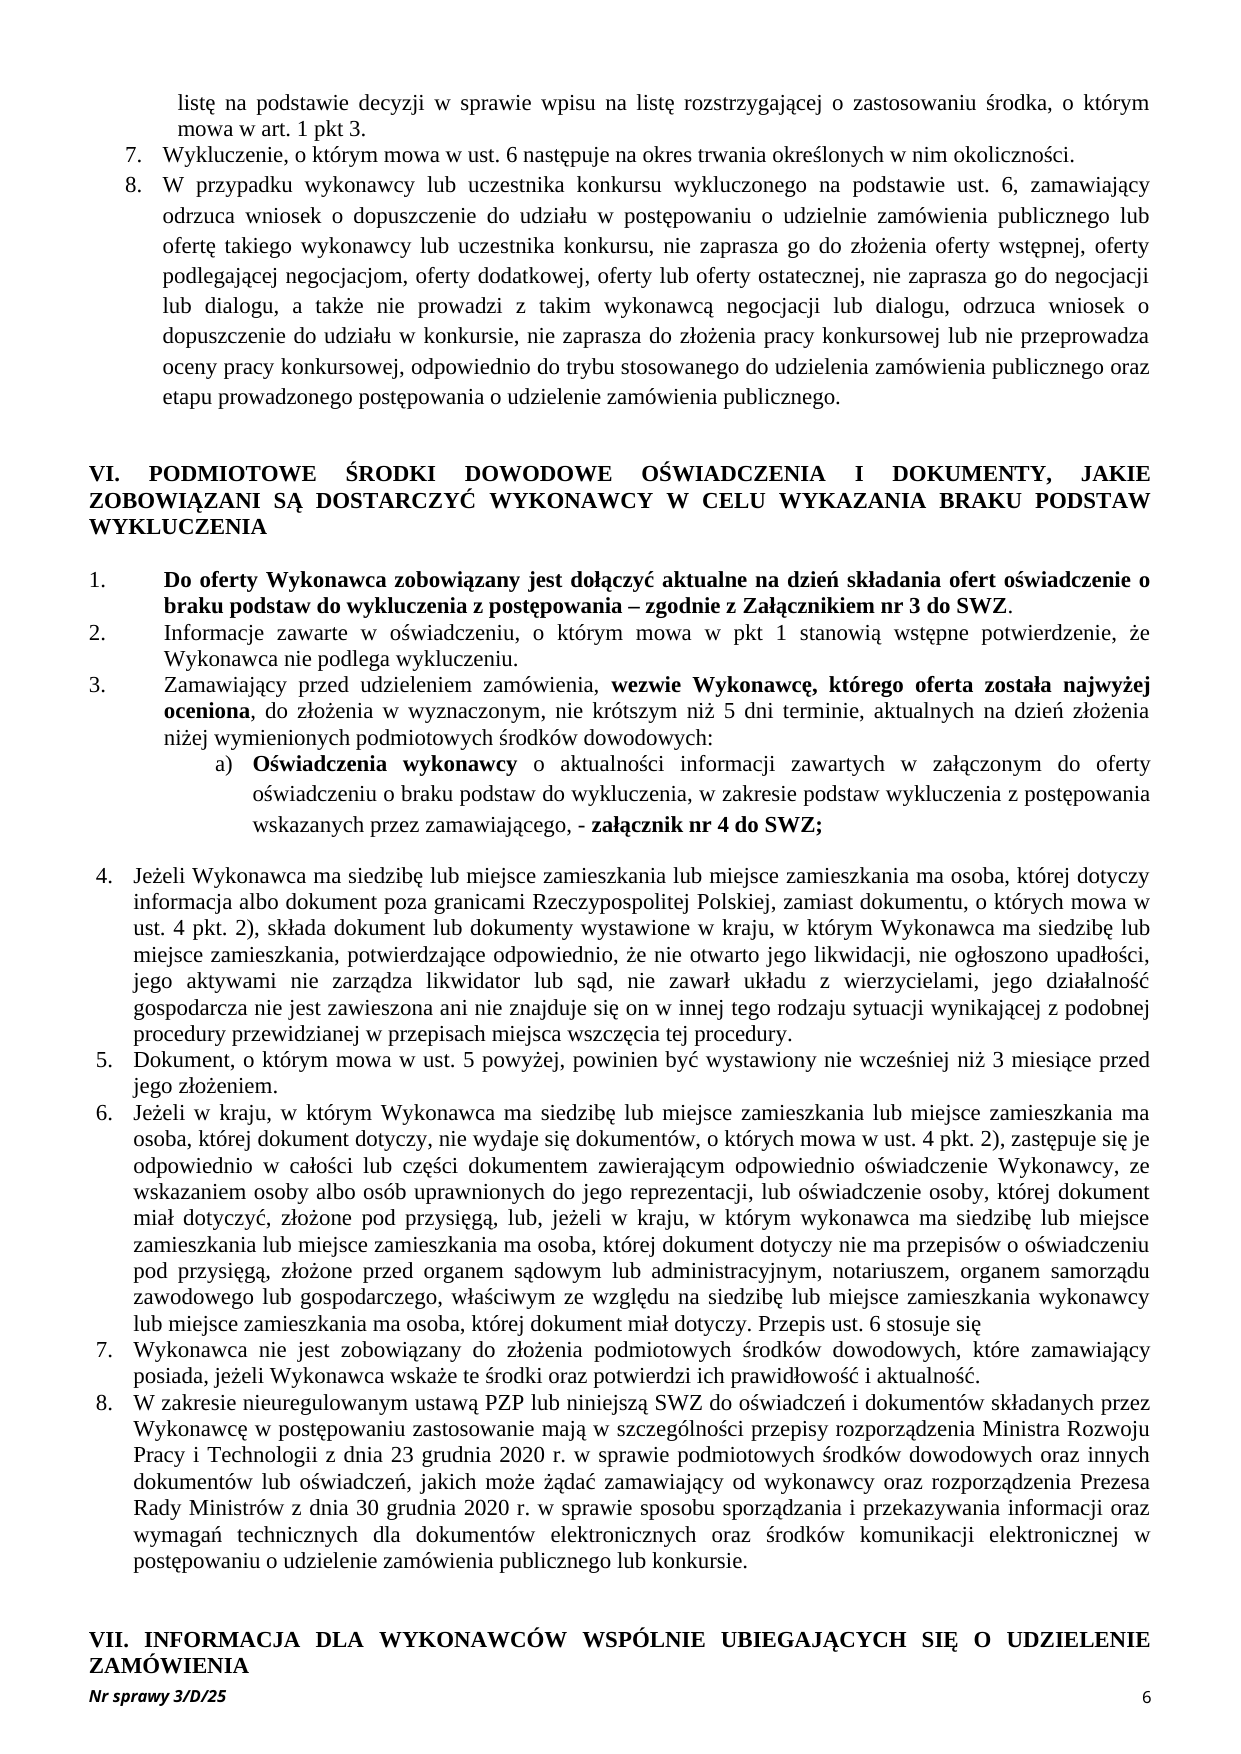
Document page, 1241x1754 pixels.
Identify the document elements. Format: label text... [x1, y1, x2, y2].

list Jeżeli Wykonawca ma siedzibę lub miejsce zamieszkania lub miejsce zamieszkania ma osoba, której dotyczy informacja albo dokument poza granicami Rzeczypospolitej Polskiej, zamiast dokumentu, o których mowa w ust. 4 pkt. 2), składa dokument lub dokumenty wystawione w kraju, w którym Wykonawca ma siedzibę lub miejsce zamieszkania, potwierdzające odpowiednio, że nie otwarto jego likwidacji, nie ogłoszono upadłości, jego aktywami nie zarządza likwidator lub sąd, nie zawarł układu z wierzycielami, jego działalność gospodarcza nie jest zawieszona ani nie znajduje się on w innej tego rodzaju sytuacji wynikającej z podobnej procedury przewidzianej w przepisach miejsca wszczęcia tej procedury. [96, 862, 1152, 1046]
list Wykluczenie, o którym mowa w ust. 6 następuje na okres trwania określonych w nim okoliczności. [125, 141, 1152, 168]
list Dokument, o którym mowa w ust. 5 powyżej, powinien być wystawiony nie wcześniej niż 3 miesiące przed jego złożeniem. [96, 1046, 1152, 1099]
list W zakresie nieuregulowanym ustawą PZP lub niniejszą SWZ do oświadczeń i dokumentów składanych przez Wykonawcę w postępowaniu zastosowanie mają w szczególności przepisy rozporządzenia Ministra Rozwoju Pracy i Technologii z dnia 23 grudnia 2020 r. w sprawie podmiotowych środków dowodowych oraz innych dokumentów lub oświadczeń, jakich może żądać zamawiający od wykonawcy oraz rozporządzenia Prezesa Rady Ministrów z dnia 30 grudnia 2020 r. w sprawie sposobu sporządzania i przekazywania informacji oraz wymagań technicznych dla dokumentów elektronicznych oraz środków komunikacji elektronicznej w postępowaniu o udzielenie zamówienia publicznego lub konkursie. [96, 1389, 1152, 1573]
list Zamawiający przed udzieleniem zamówienia, wezwie Wykonawcę, którego oferta została najwyżej oceniona, do złożenia w wyznaczonym, nie krótszym niż 5 dni terminie, aktualnych na dzień złożenia niżej wymienionych podmiotowych środków dowodowych: [89, 671, 1152, 750]
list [140, 89, 1152, 141]
text VII. Informacja dla Wykonawców wspólnie ubiegających się o udzielenie zamówienia [89, 1626, 1152, 1679]
list Wykonawca nie jest zobowiązany do złożenia podmiotowych środków dowodowych, które zamawiający posiada, jeżeli Wykonawca wskaże te środki oraz potwierdzi ich prawidłowość i aktualność. [96, 1336, 1152, 1389]
text VI. Podmiotowe środki dowodowe Oświadczenia i dokumenty, jakie zobowiązani są dostarczyć Wykonawcy w celu wykazania braku podstaw wykluczenia [89, 460, 1152, 539]
list Oświadczenia wykonawcy o aktualności informacji zawartych w załączonym do oferty oświadczeniu o braku podstaw do wykluczenia, w zakresie podstaw wykluczenia z postępowania wskazanych przez zamawiającego, - załącznik nr 4 do SWZ; [215, 750, 1152, 837]
list W przypadku wykonawcy lub uczestnika konkursu wykluczonego na podstawie ust. 6, zamawiający odrzuca wniosek o dopuszczenie do udziału w postępowaniu o udzielnie zamówienia publicznego lub ofertę takiego wykonawcy lub uczestnika konkursu, nie zaprasza go do złożenia oferty wstępnej, oferty podlegającej negocjacjom, oferty dodatkowej, oferty lub oferty ostatecznej, nie zaprasza go do negocjacji lub dialogu, a także nie prowadzi z takim wykonawcą negocjacji lub dialogu, odrzuca wniosek o dopuszczenie do udziału w konkursie, nie zaprasza do złożenia pracy konkursowej lub nie przeprowadza oceny pracy konkursowej, odpowiednio do trybu stosowanego do udzielenia zamówienia publicznego oraz etapu prowadzonego postępowania o udzielenie zamówienia publicznego. [125, 172, 1152, 409]
list Jeżeli w kraju, w którym Wykonawca ma siedzibę lub miejsce zamieszkania lub miejsce zamieszkania ma osoba, której dokument dotyczy, nie wydaje się dokumentów, o których mowa w ust. 4 pkt. 2), zastępuje się je odpowiednio w całości lub części dokumentem zawierającym odpowiednio oświadczenie Wykonawcy, ze wskazaniem osoby albo osób uprawnionych do jego reprezentacji, lub oświadczenie osoby, której dokument miał dotyczyć, złożone pod przysięgą, lub, jeżeli w kraju, w którym wykonawca ma siedzibę lub miejsce zamieszkania lub miejsce zamieszkania ma osoba, której dokument dotyczy nie ma przepisów o oświadczeniu pod przysięgą, złożone przed organem sądowym lub administracyjnym, notariuszem, organem samorządu zawodowego lub gospodarczego, właściwym ze względu na siedzibę lub miejsce zamieszkania wykonawcy lub miejsce zamieszkania ma osoba, której dokument miał dotyczy. Przepis ust. 6 stosuje się [96, 1099, 1152, 1336]
list Informacje zawarte w oświadczeniu, o którym mowa w pkt 1 stanowią wstępne potwierdzenie, że Wykonawca nie podlega wykluczeniu. [89, 618, 1152, 671]
list Do oferty Wykonawca zobowiązany jest dołączyć aktualne na dzień składania ofert oświadczenie o braku podstaw do wykluczenia z postępowania – zgodnie z Załącznikiem nr 3 do SWZ. [89, 566, 1152, 618]
